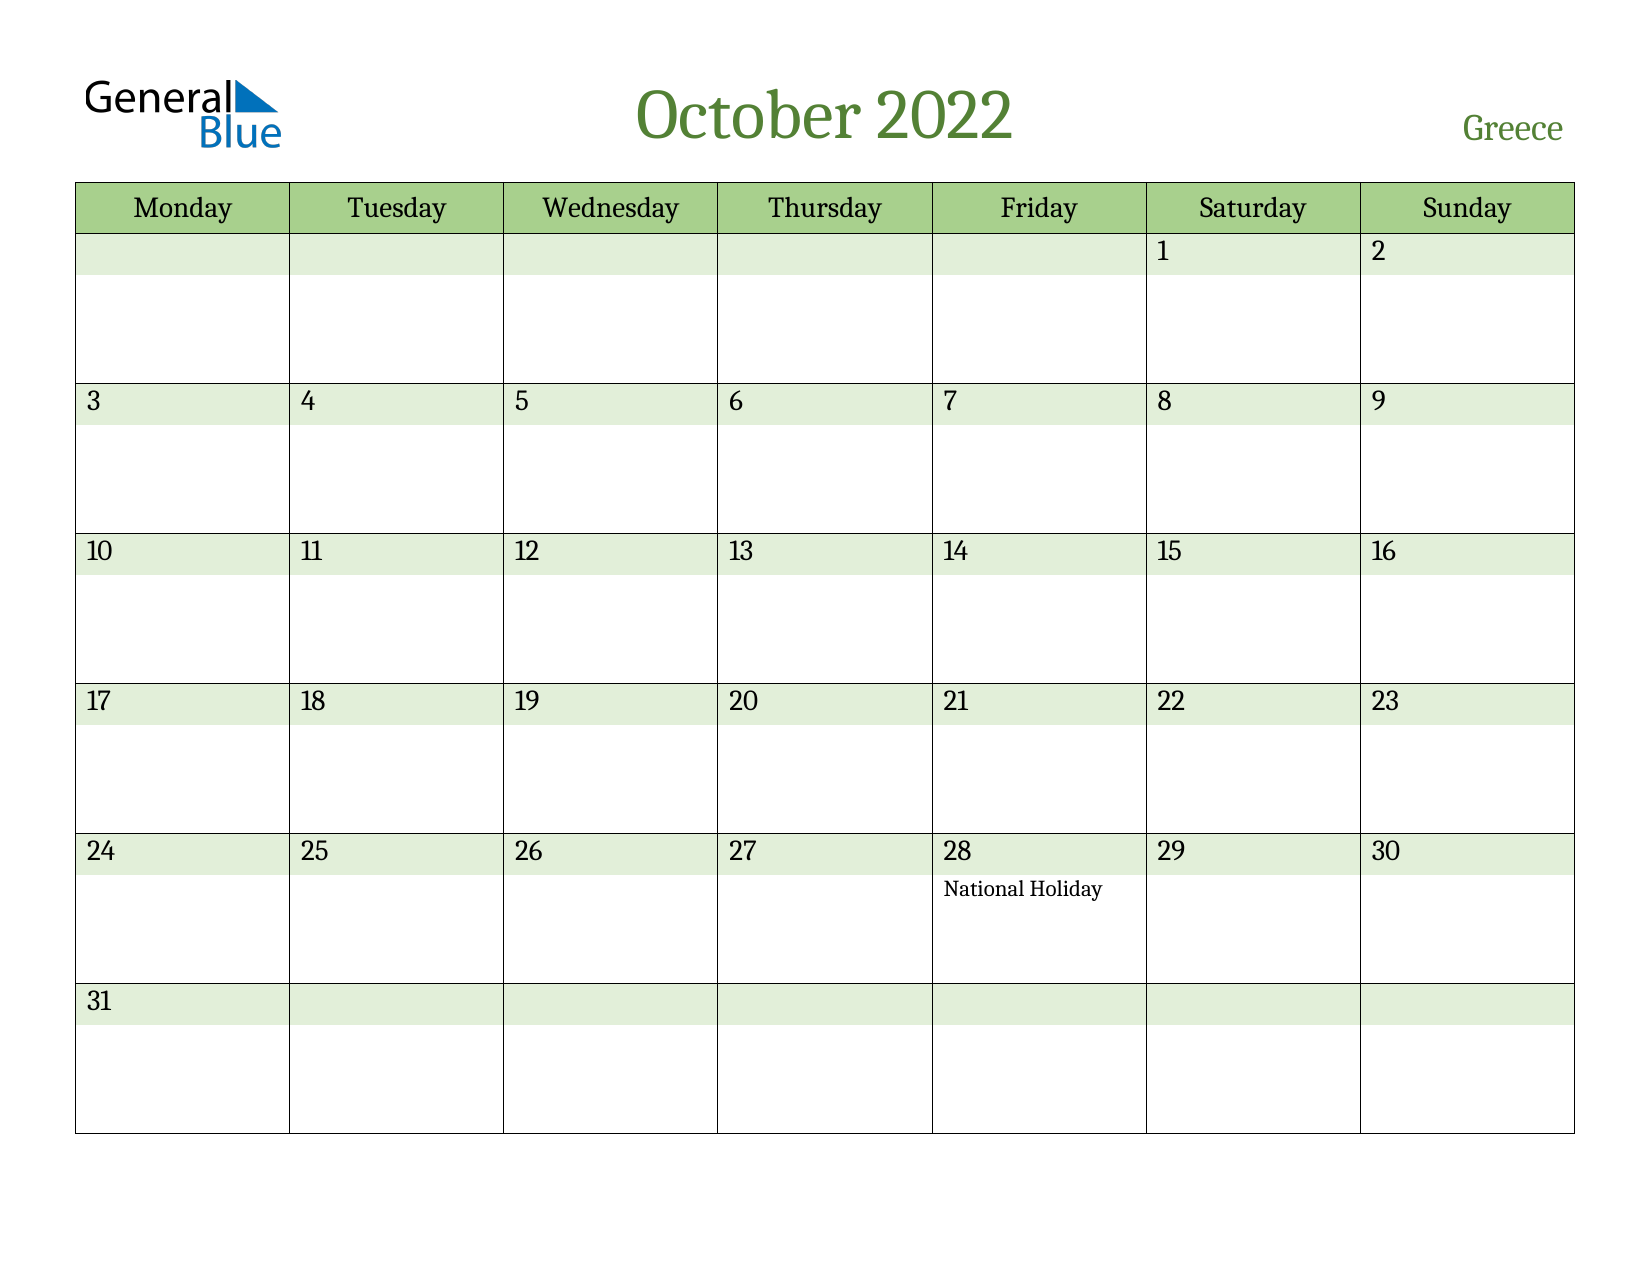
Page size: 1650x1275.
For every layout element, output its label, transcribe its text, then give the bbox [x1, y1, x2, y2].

table_cell 27 [718, 834, 932, 875]
table_cell [76, 725, 289, 833]
table_cell Saturday [1147, 183, 1360, 233]
table_cell 20 [718, 684, 932, 725]
table_cell [290, 1025, 503, 1133]
table_cell National Holiday [933, 875, 1146, 983]
table_cell [504, 275, 717, 383]
table_cell 22 [1147, 684, 1360, 725]
table_cell Friday [933, 183, 1146, 233]
table_cell 18 [290, 684, 503, 725]
table_cell Thursday [718, 183, 932, 233]
table_cell [1147, 875, 1360, 983]
table_cell 16 [1361, 534, 1574, 575]
table_cell [504, 425, 717, 533]
table_cell 21 [933, 684, 1146, 725]
table_cell [1361, 575, 1574, 683]
table_cell [933, 234, 1146, 275]
table_cell [290, 875, 503, 983]
table_cell [76, 425, 289, 533]
table_cell 17 [76, 684, 289, 725]
table_cell [933, 725, 1146, 833]
table_cell [504, 575, 717, 683]
table_cell 19 [504, 684, 717, 725]
table_cell 11 [290, 534, 503, 575]
table_cell [933, 575, 1146, 683]
table_cell [933, 1025, 1146, 1133]
table_cell Monday [76, 183, 289, 233]
table_cell Wednesday [504, 183, 717, 233]
table_cell [1361, 1025, 1574, 1133]
table_cell 12 [504, 534, 717, 575]
table_cell [1361, 875, 1574, 983]
table_cell 8 [1147, 384, 1360, 425]
table_cell [1147, 725, 1360, 833]
table_cell [504, 875, 717, 983]
table_cell [504, 725, 717, 833]
table_cell 30 [1361, 834, 1574, 875]
table_cell 23 [1361, 684, 1574, 725]
table_cell [718, 275, 932, 383]
table_cell [290, 234, 503, 275]
table_cell [76, 275, 289, 383]
table_cell [933, 275, 1146, 383]
table_cell 3 [76, 384, 289, 425]
table_cell 14 [933, 534, 1146, 575]
table_cell [290, 575, 503, 683]
table_cell [718, 984, 932, 1025]
table_cell [718, 234, 932, 275]
table_cell [504, 1025, 717, 1133]
table_cell [1147, 575, 1360, 683]
table_cell [718, 1025, 932, 1133]
table_cell 4 [290, 384, 503, 425]
table_cell [1361, 984, 1574, 1025]
table_cell Tuesday [290, 183, 503, 233]
table_cell [290, 725, 503, 833]
table_cell [76, 875, 289, 983]
table_header [76, 75, 503, 182]
table_cell Sunday [1361, 183, 1574, 233]
table_cell [76, 1025, 289, 1133]
table_cell [1361, 725, 1574, 833]
table_cell [718, 875, 932, 983]
table_cell [1147, 275, 1360, 383]
table_cell 2 [1361, 234, 1574, 275]
table_cell [718, 425, 932, 533]
table_cell [1361, 275, 1574, 383]
table_header Greece [1146, 75, 1574, 182]
table_cell [718, 575, 932, 683]
table_cell 9 [1361, 384, 1574, 425]
table_cell [504, 234, 717, 275]
table_cell 25 [290, 834, 503, 875]
table_cell [718, 725, 932, 833]
table_cell [933, 425, 1146, 533]
table_cell [290, 425, 503, 533]
table_cell 5 [504, 384, 717, 425]
table_cell 28 [933, 834, 1146, 875]
table_cell [933, 984, 1146, 1025]
table_cell 15 [1147, 534, 1360, 575]
table_cell 6 [718, 384, 932, 425]
table_cell 31 [76, 984, 289, 1025]
table_cell 1 [1147, 234, 1360, 275]
table_cell 29 [1147, 834, 1360, 875]
table_cell [1361, 425, 1574, 533]
table_cell [1147, 1025, 1360, 1133]
table_cell [290, 984, 503, 1025]
table_cell 26 [504, 834, 717, 875]
table_cell 10 [76, 534, 289, 575]
table_cell [1147, 984, 1360, 1025]
table_cell [1147, 425, 1360, 533]
table_cell [76, 575, 289, 683]
table_cell [504, 984, 717, 1025]
picture [86, 80, 281, 148]
table_cell [290, 275, 503, 383]
table_header October 2022 [504, 75, 1146, 182]
table_cell 24 [76, 834, 289, 875]
table_cell [76, 234, 289, 275]
table_cell 13 [718, 534, 932, 575]
table_cell 7 [933, 384, 1146, 425]
